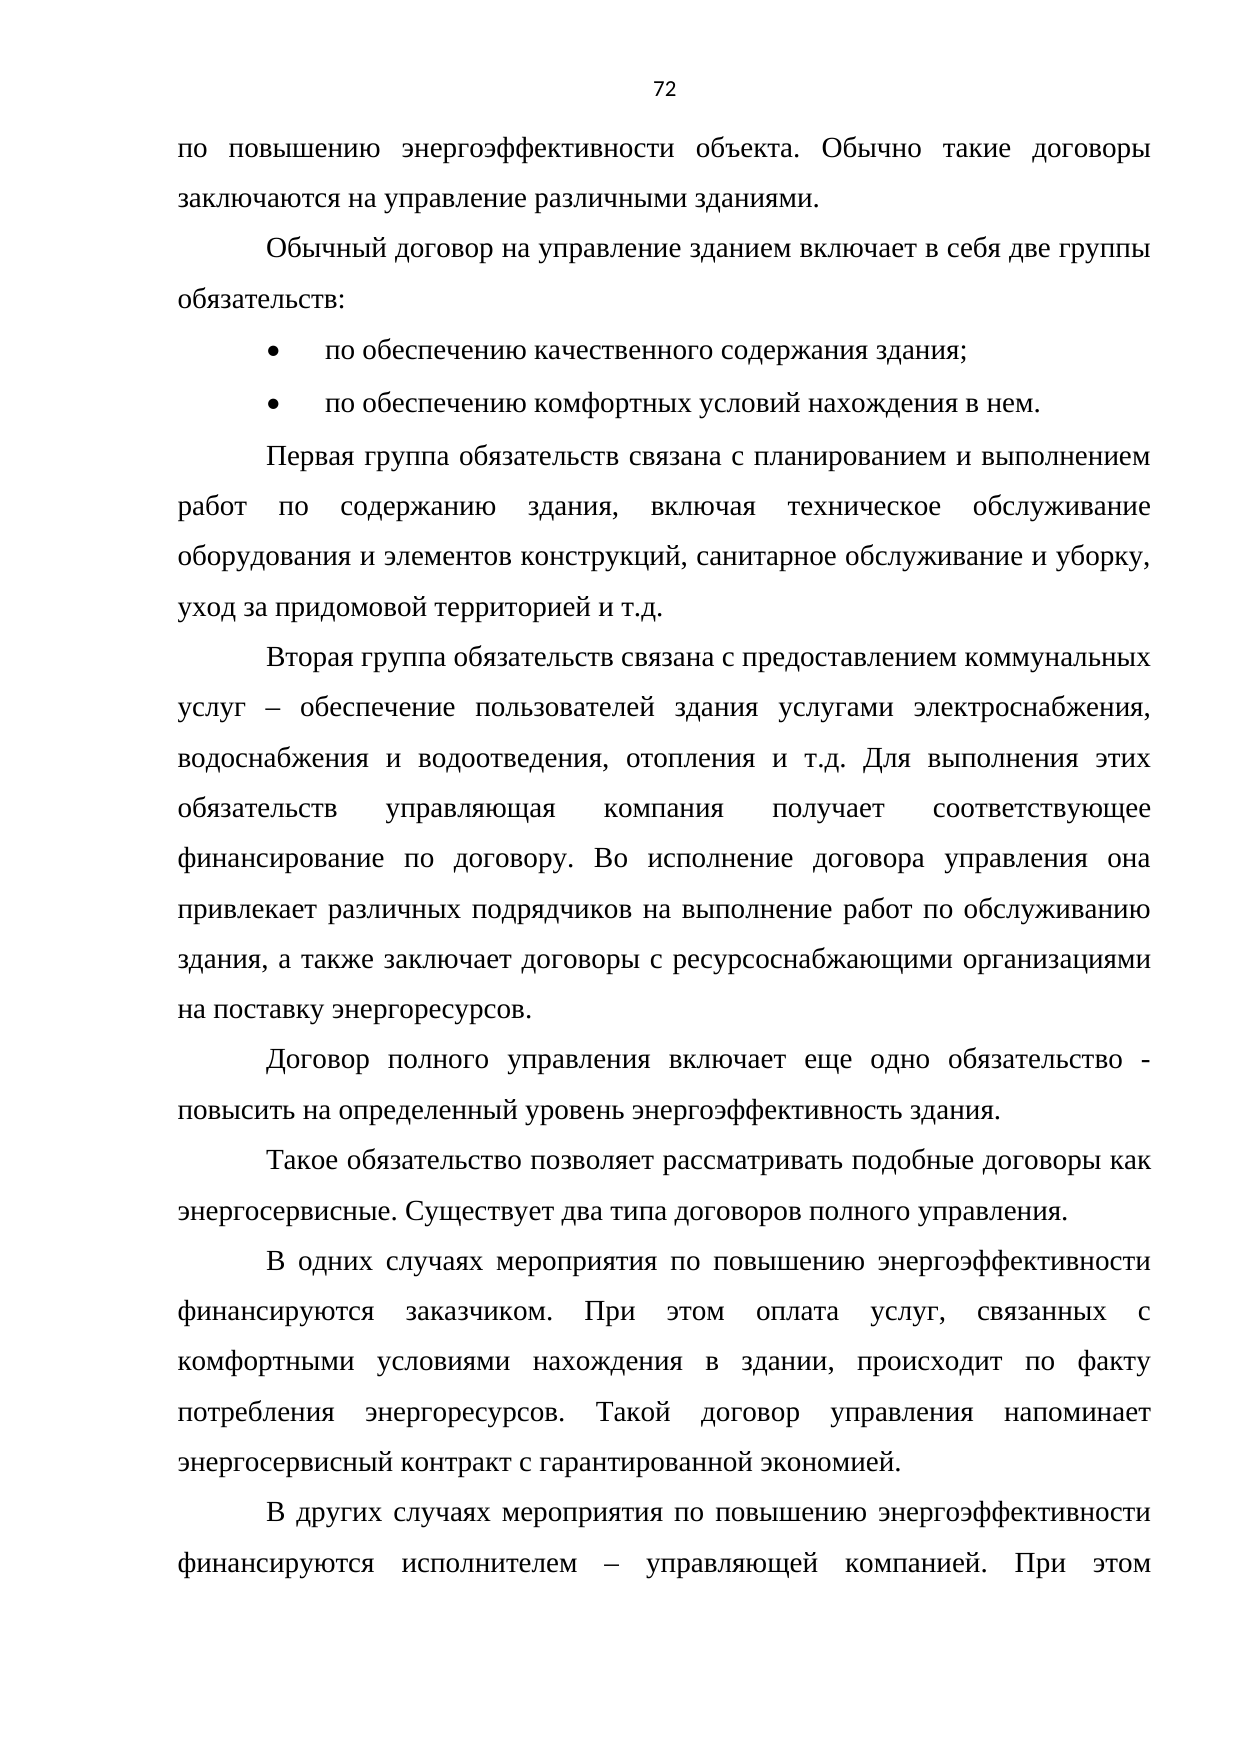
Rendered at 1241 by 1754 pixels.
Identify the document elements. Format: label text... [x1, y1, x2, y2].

text Первая группа обязательств связана с планированием и выполнением работ по содержанию здания, включая техническое обслуживание оборудования и элементов конструкций, санитарное обслуживание и уборку, уход за придомовой территорией и т.д. [177, 438, 1152, 622]
text Вторая группа обязательств связана с предоставлением коммунальных услуг – обеспечение пользователей здания услугами электроснабжения, водоснабжения и водоотведения, отопления и т.д. Для выполнения этих обязательств управляющая компания получает соответствующее финансирование по договору. Во исполнение договора управления она привлекает различных подрядчиков на выполнение работ по обслуживанию здания, а также заключает договоры с ресурсоснабжающими организациями на поставку энергоресурсов. [177, 639, 1152, 1025]
text Такое обязательство позволяет рассматривать подобные договоры как энергосервисные. Существует два типа договоров полного управления. [177, 1142, 1152, 1226]
list по обеспечению качественного содержания здания; [177, 331, 1152, 367]
text Обычный договор на управление зданием включает в себя две группы обязательств: [177, 230, 1152, 314]
list по обеспечению комфортных условий нахождения в нем. [177, 384, 1152, 420]
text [177, 1494, 1152, 1578]
text В одних случаях мероприятия по повышению энергоэффективности финансируются заказчиком. При этом оплата услуг, связанных с комфортными условиями нахождения в здании, происходит по факту потребления энергоресурсов. Такой договор управления напоминает энергосервисный контракт с гарантированной экономией. [177, 1243, 1152, 1478]
text Договор полного управления включает еще одно обязательство - повысить на определенный уровень энергоэффективность здания. [177, 1042, 1152, 1126]
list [177, 130, 1152, 214]
